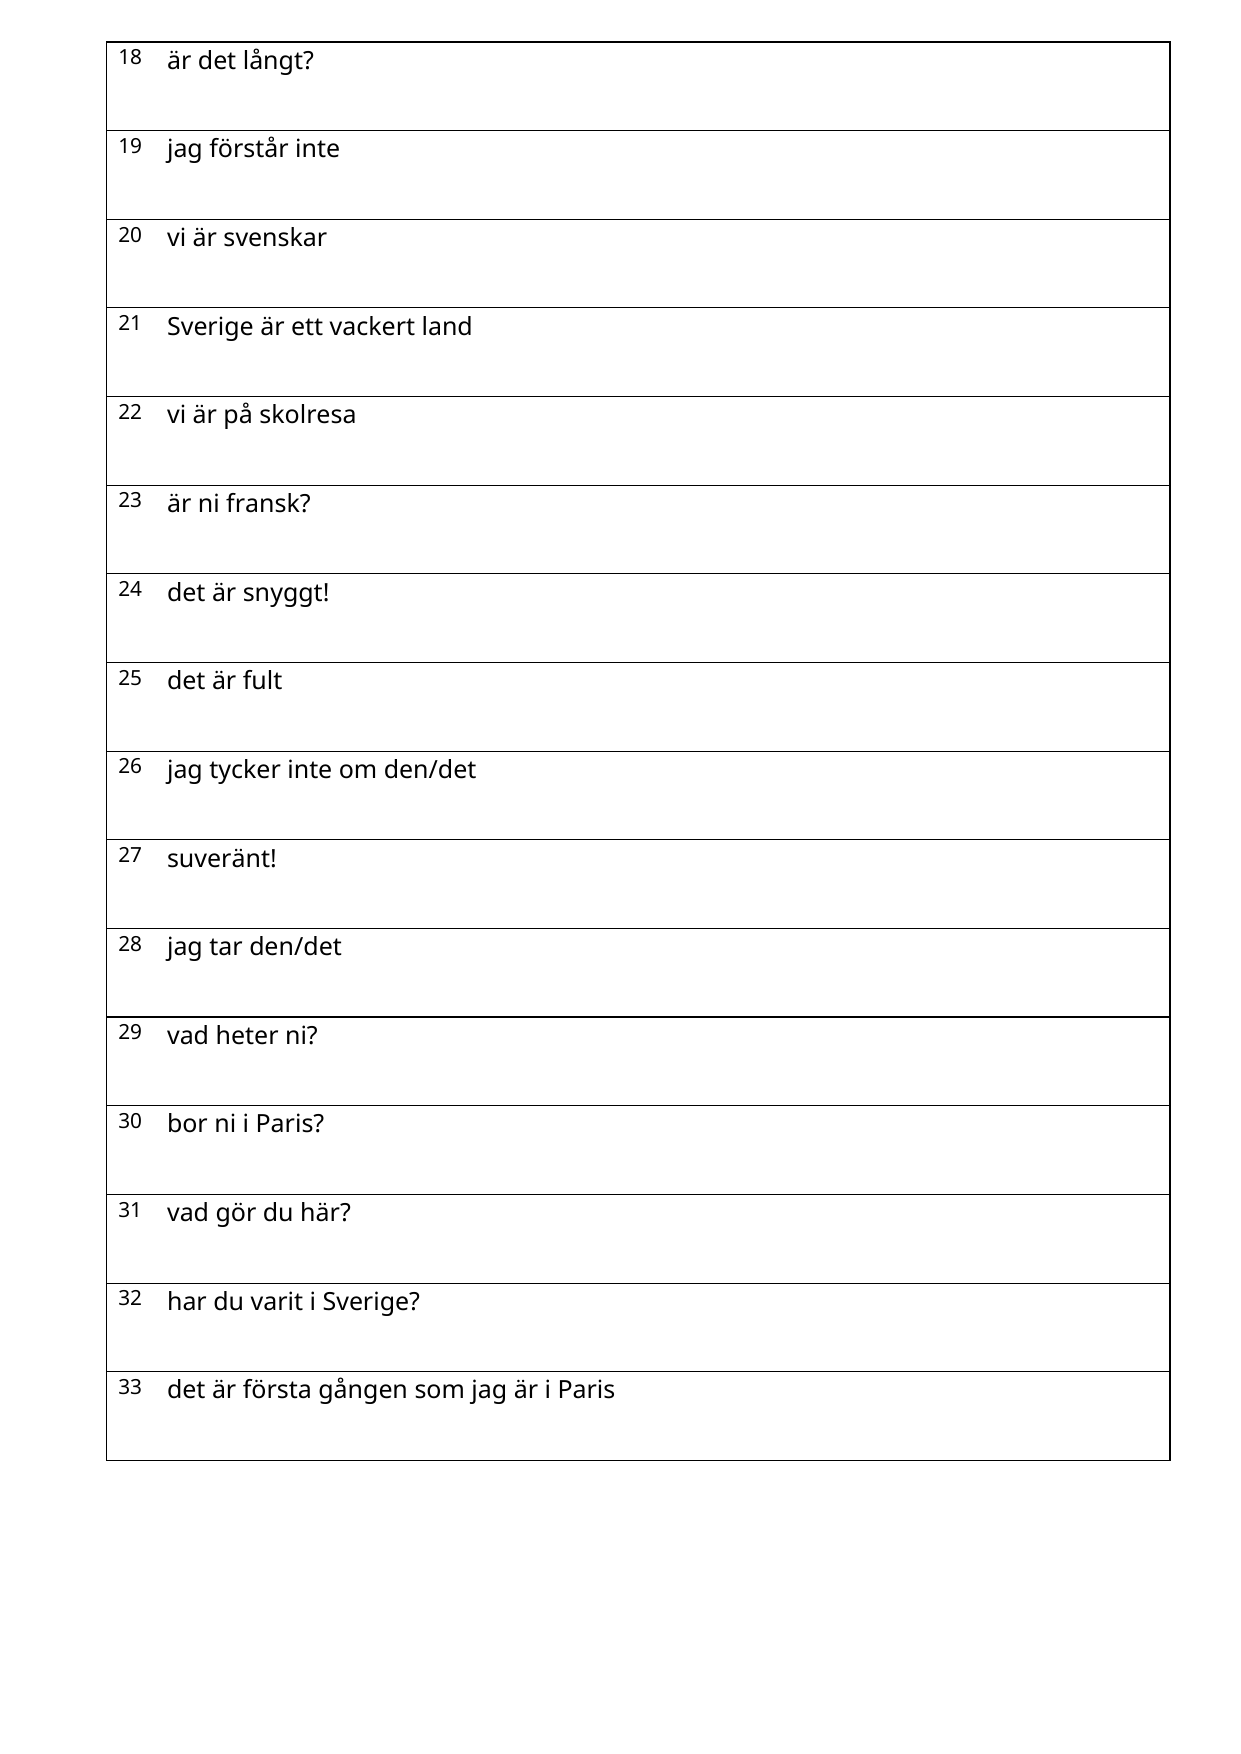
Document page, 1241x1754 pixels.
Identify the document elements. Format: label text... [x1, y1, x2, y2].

table_cell suveränt! [156, 840, 1169, 928]
table_cell [107, 1195, 156, 1282]
table_cell jag tycker inte om den/det [156, 752, 1169, 839]
table_cell Sverige är ett vackert land [156, 308, 1169, 396]
table_cell [107, 574, 156, 662]
table_cell [107, 486, 156, 573]
table_cell vad heter ni? [156, 1018, 1169, 1105]
table_cell [107, 1018, 156, 1105]
table_cell det är fult [156, 663, 1169, 751]
table_cell [107, 131, 156, 219]
table_cell [107, 929, 156, 1016]
table_cell [107, 397, 156, 484]
table_cell [107, 752, 156, 839]
table_cell det är snyggt! [156, 574, 1169, 662]
table_cell bor ni i Paris? [156, 1106, 1169, 1194]
table_cell [107, 308, 156, 396]
table_cell har du varit i Sverige? [156, 1284, 1169, 1371]
table_cell [107, 220, 156, 307]
table_cell [107, 1106, 156, 1194]
table_cell [107, 840, 156, 928]
table_cell det är första gången som jag är i Paris [156, 1372, 1169, 1460]
table_cell vi är svenskar [156, 220, 1169, 307]
table_cell jag tar den/det [156, 929, 1169, 1016]
table_cell vi är på skolresa [156, 397, 1169, 484]
table_cell vad gör du här? [156, 1195, 1169, 1282]
table_cell [107, 43, 156, 130]
table_cell är det långt? [156, 43, 1169, 130]
table_cell är ni fransk? [156, 486, 1169, 573]
table_cell [107, 1372, 156, 1460]
table_cell jag förstår inte [156, 131, 1169, 219]
table_cell [107, 663, 156, 751]
table_cell [107, 1284, 156, 1371]
